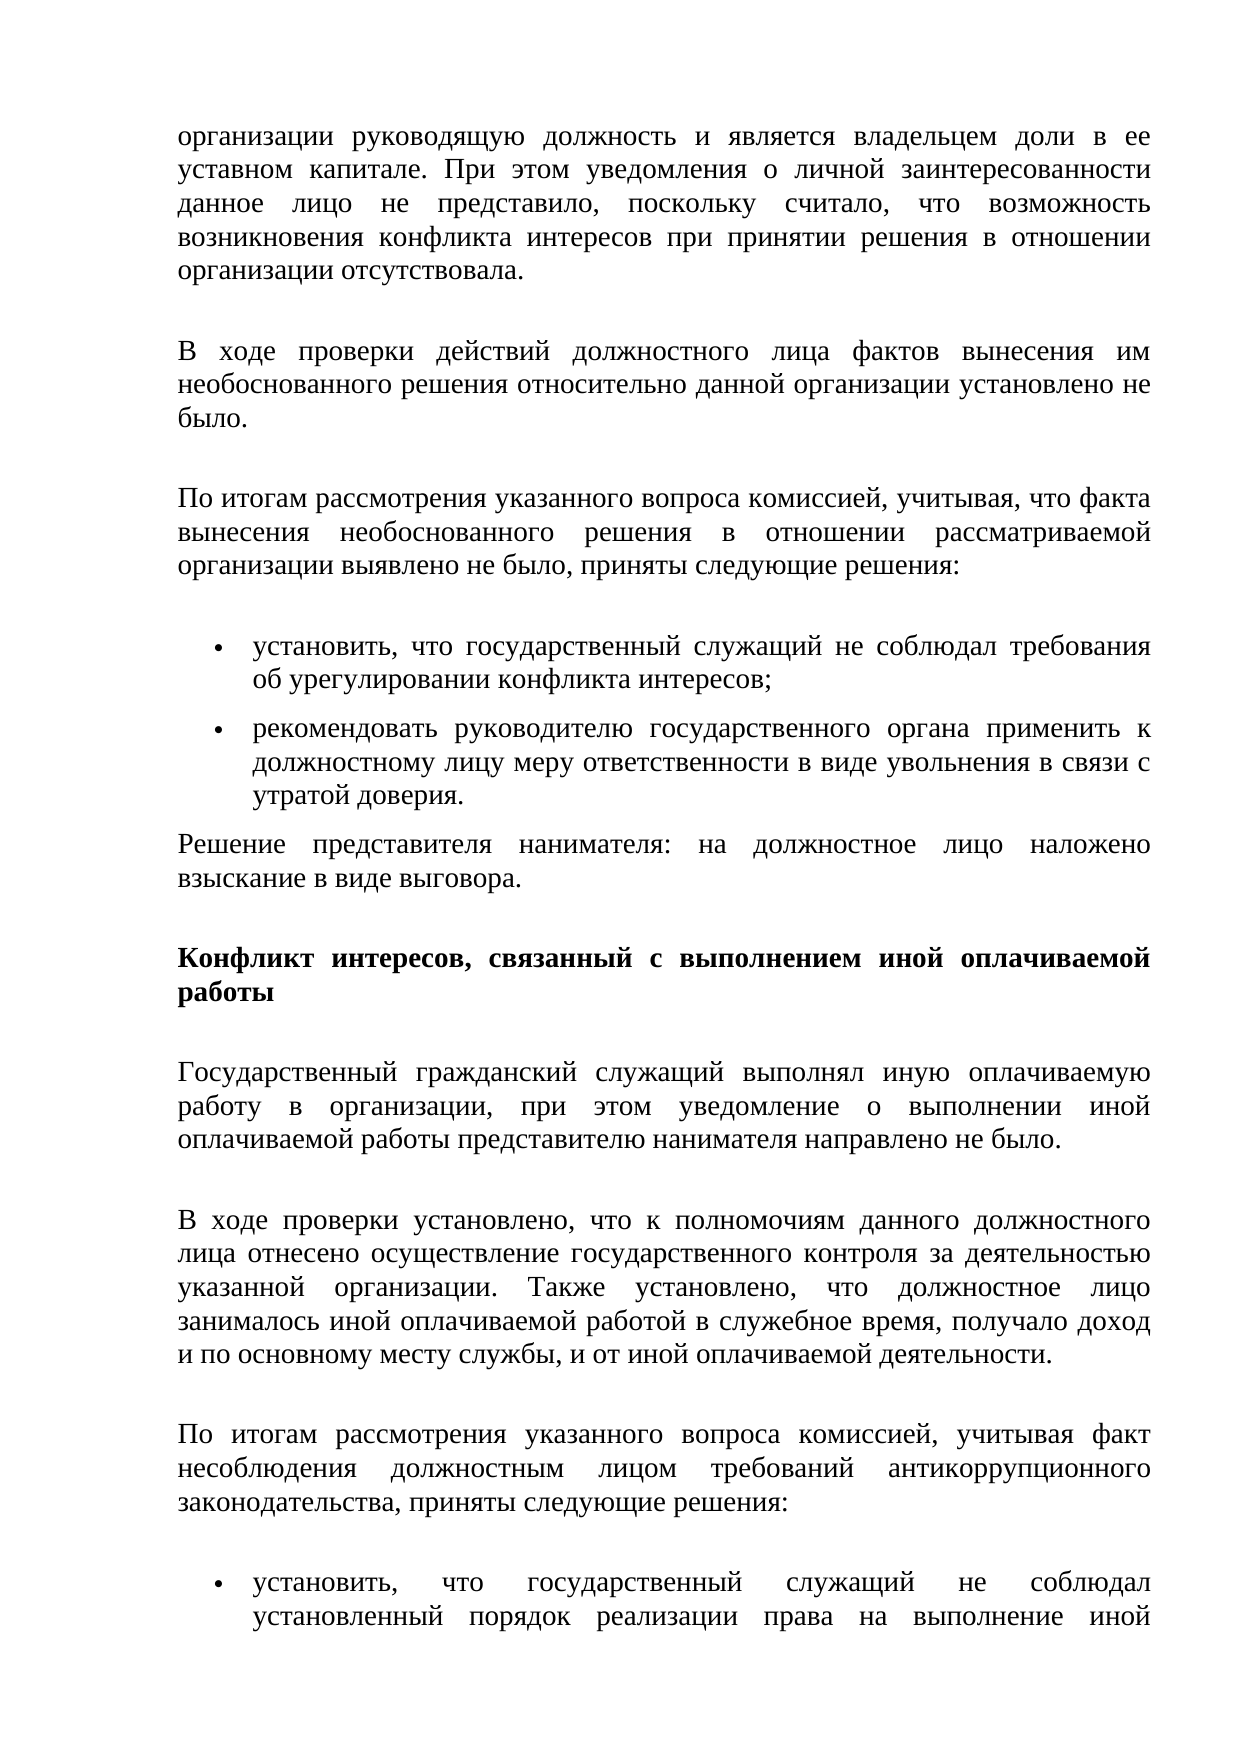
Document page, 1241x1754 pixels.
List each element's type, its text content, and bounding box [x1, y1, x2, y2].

text Конфликт интересов, связанный с выполнением иной оплачиваемой работы [177, 941, 1152, 1008]
text По итогам рассмотрения указанного вопроса комиссией, учитывая факт несоблюдения должностным лицом требований антикоррупционного законодательства, приняты следующие решения: [177, 1417, 1152, 1517]
text Государственный гражданский служащий выполнял иную оплачиваемую работу в организации, при этом уведомление о выполнении иной оплачиваемой работы представителю нанимателя направлено не было. [177, 1054, 1152, 1155]
text В ходе проверки действий должностного лица фактов вынесения им необоснованного решения относительно данной организации установлено не было. [177, 333, 1152, 433]
list установить, что государственный служащий не соблюдал требования об урегулировании конфликта интересов; [215, 628, 1152, 695]
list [215, 1564, 1152, 1631]
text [177, 118, 1152, 286]
list рекомендовать руководителю государственного органа применить к должностному лицу меру ответственности в виде увольнения в связи с утратой доверия. [215, 710, 1152, 811]
text Решение представителя нанимателя: на должностное лицо наложено взыскание в виде выговора. [177, 827, 1152, 894]
text По итогам рассмотрения указанного вопроса комиссией, учитывая, что факта вынесения необоснованного решения в отношении рассматриваемой организации выявлено не было, приняты следующие решения: [177, 480, 1152, 581]
text В ходе проверки установлено, что к полномочиям данного должностного лица отнесено осуществление государственного контроля за деятельностью указанной организации. Также установлено, что должностное лицо занималось иной оплачиваемой работой в служебное время, получало доход и по основному месту службы, и от иной оплачиваемой деятельности. [177, 1202, 1152, 1370]
